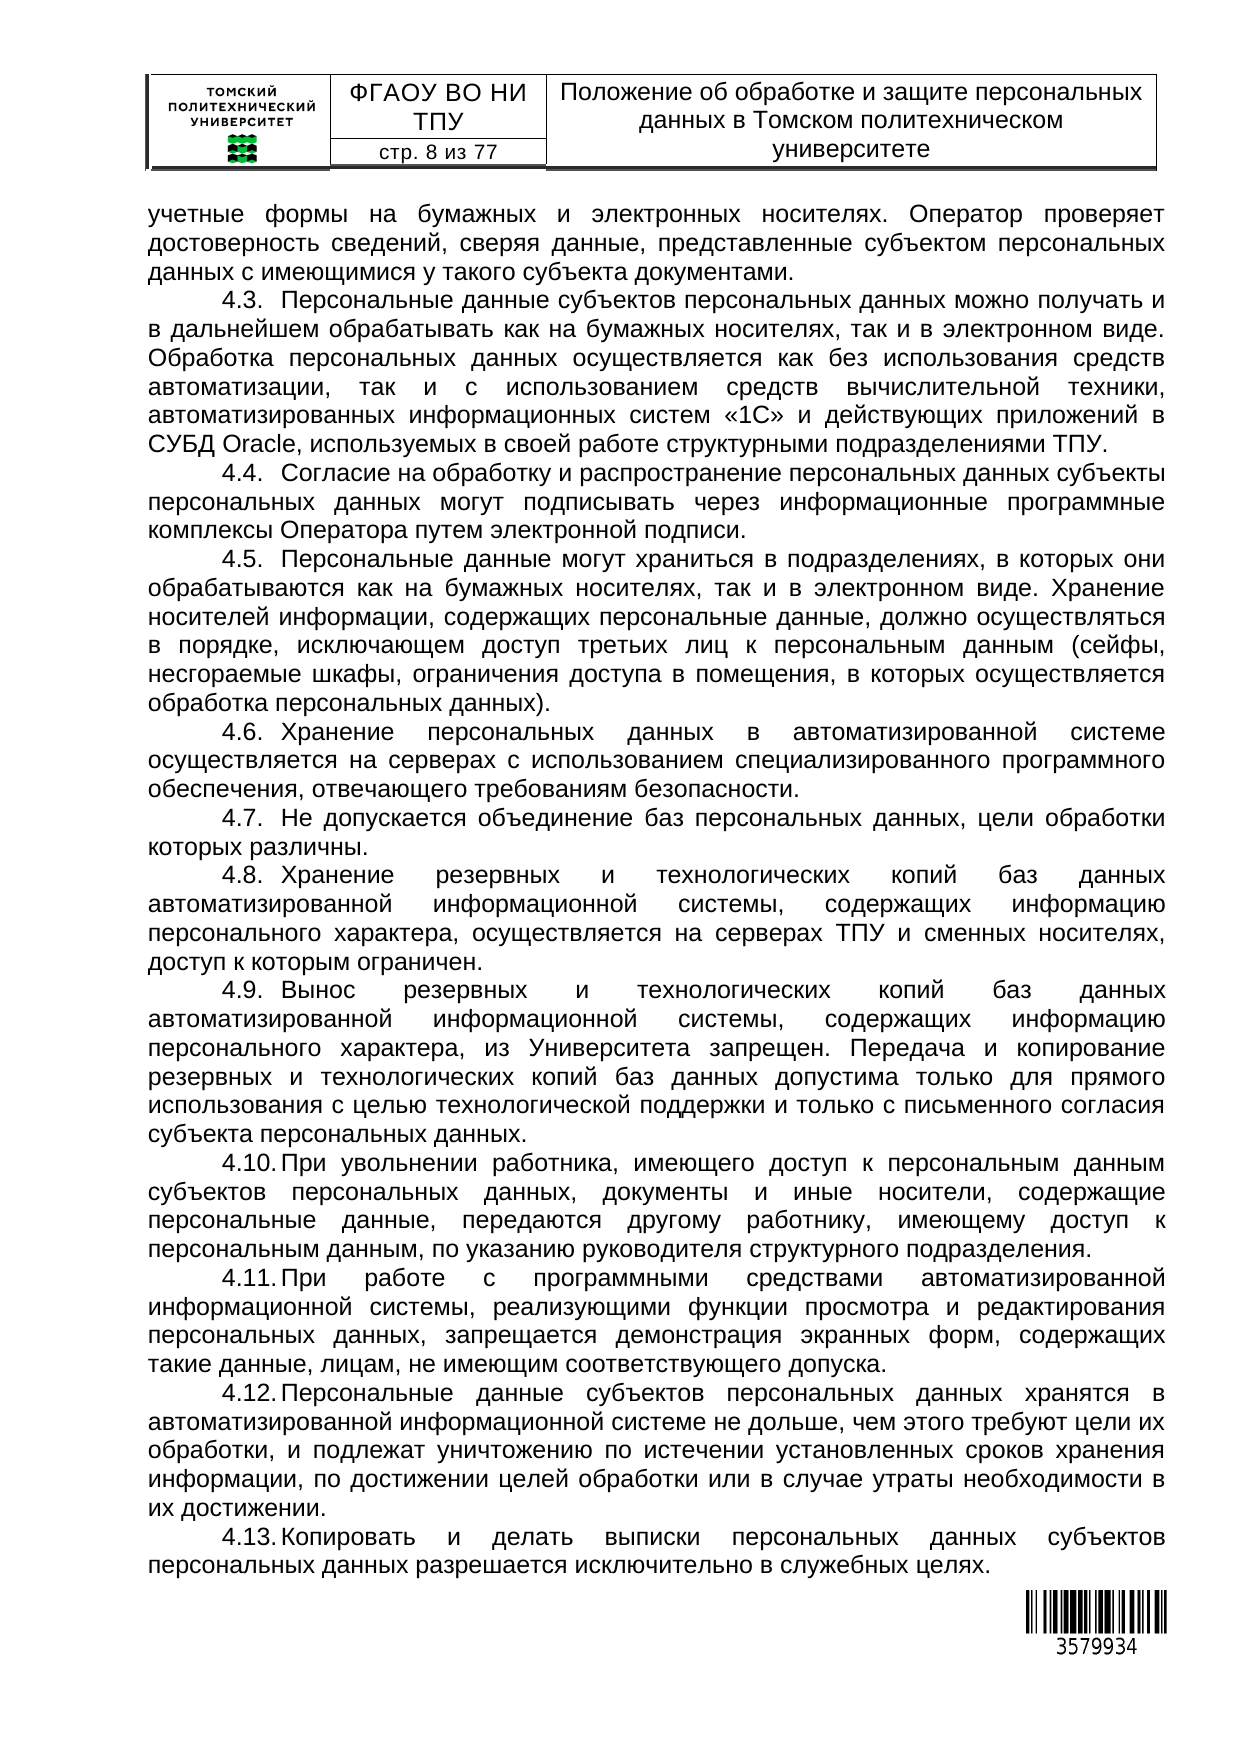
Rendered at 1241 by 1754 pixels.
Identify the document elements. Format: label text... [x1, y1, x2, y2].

list Персональные данные субъектов персональных данных можно получать и в дальнейшем обрабатывать как на бумажных носителях, так и в электронном виде. Обработка персональных данных осуществляется как без использования средств автоматизации, так и с использованием средств вычислительной техники, автоматизированных информационных систем «1С» и действующих приложений в СУБД Oracle, используемых в своей работе структурными подразделениями ТПУ. [148, 286, 1167, 458]
list Персональные данные субъектов персональных данных хранятся в автоматизированной информационной системе не дольше, чем этого требуют цели их обработки, и подлежат уничтожению по истечении установленных сроков хранения информации, по достижении целей обработки или в случае утраты необходимости в их достижении. [148, 1378, 1167, 1522]
list Копировать и делать выписки персональных данных субъектов персональных данных разрешается исключительно в служебных целях. [148, 1522, 1167, 1579]
list Хранение резервных и технологических копий баз данных автоматизированной информационной системы, содержащих информацию персонального характера, осуществляется на серверах ТПУ и сменных носителях, доступ к которым ограничен. [148, 861, 1167, 976]
list Персональные данные могут храниться в подразделениях, в которых они обрабатываются как на бумажных носителях, так и в электронном виде. Хранение носителей информации, содержащих персональные данные, должно осуществляться в порядке, исключающем доступ третьих лиц к персональным данным (сейфы, несгораемые шкафы, ограничения доступа в помещения, в которых осуществляется обработка персональных данных). [148, 544, 1167, 717]
list Не допускается объединение баз персональных данных, цели обработки которых различны. [148, 803, 1167, 861]
picture [1026, 1590, 1167, 1662]
list Согласие на обработку и распространение персональных данных субъекты персональных данных могут подписывать через информационные программные комплексы Оператора путем электронной подписи. [148, 458, 1167, 544]
list При работе с программными средствами автоматизированной информационной системы, реализующими функции просмотра и редактирования персональных данных, запрещается демонстрация экранных форм, содержащих такие данные, лицам, не имеющим соответствующего допуска. [148, 1263, 1167, 1378]
picture [158, 81, 320, 165]
list Вынос резервных и технологических копий баз данных автоматизированной информационной системы, содержащих информацию персонального характера, из Университета запрещен. Передача и копирование резервных и технологических копий баз данных допустима только для прямого использования с целью технологической поддержки и только с письменного согласия субъекта персональных данных. [148, 976, 1167, 1148]
list Хранение персональных данных в автоматизированной системе осуществляется на серверах с использованием специализированного программного обеспечения, отвечающего требованиям безопасности. [148, 717, 1167, 803]
list При увольнении работника, имеющего доступ к персональным данным субъектов персональных данных, документы и иные носители, содержащие персональные данные, передаются другому работнику, имеющему доступ к персональным данным, по указанию руководителя структурного подразделения. [148, 1148, 1167, 1263]
